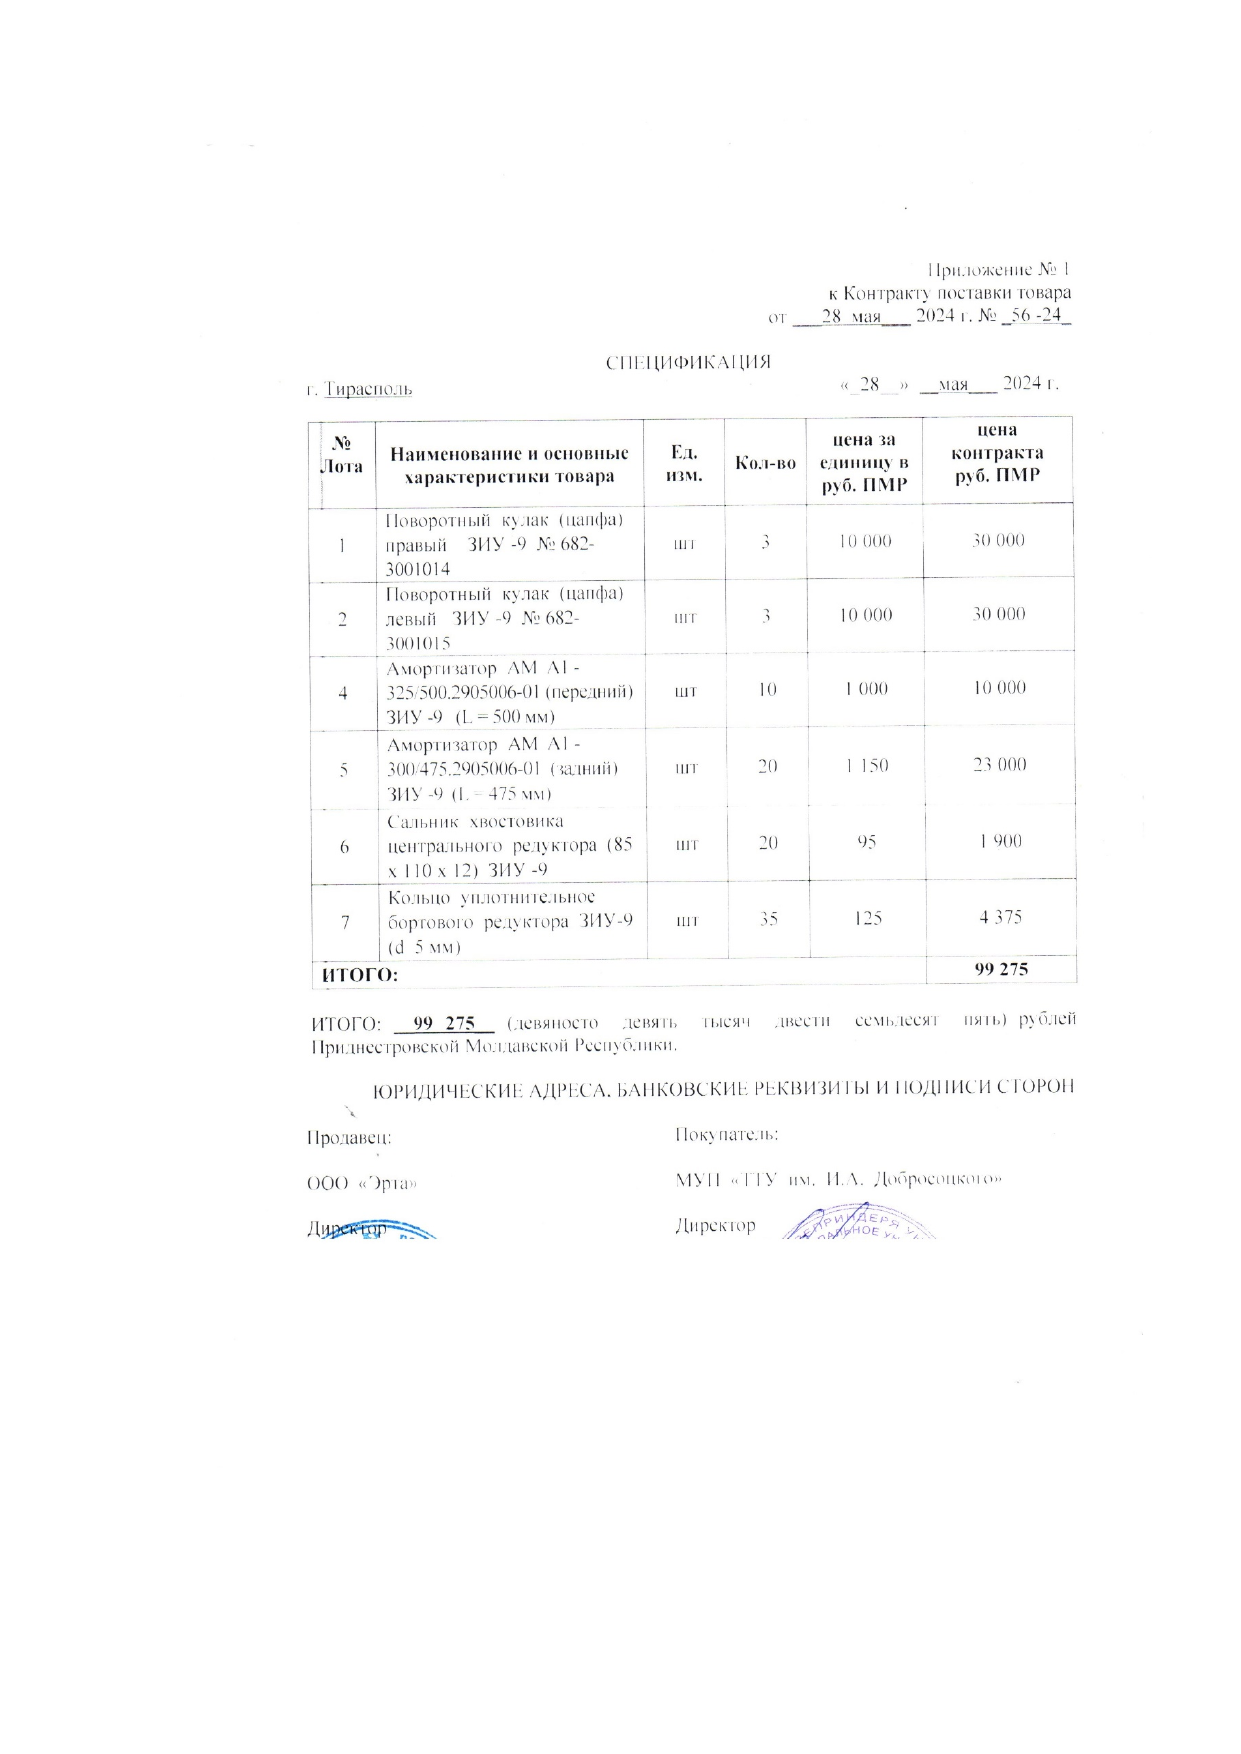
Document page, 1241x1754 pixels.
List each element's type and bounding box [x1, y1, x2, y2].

picture [177, 118, 1152, 1495]
